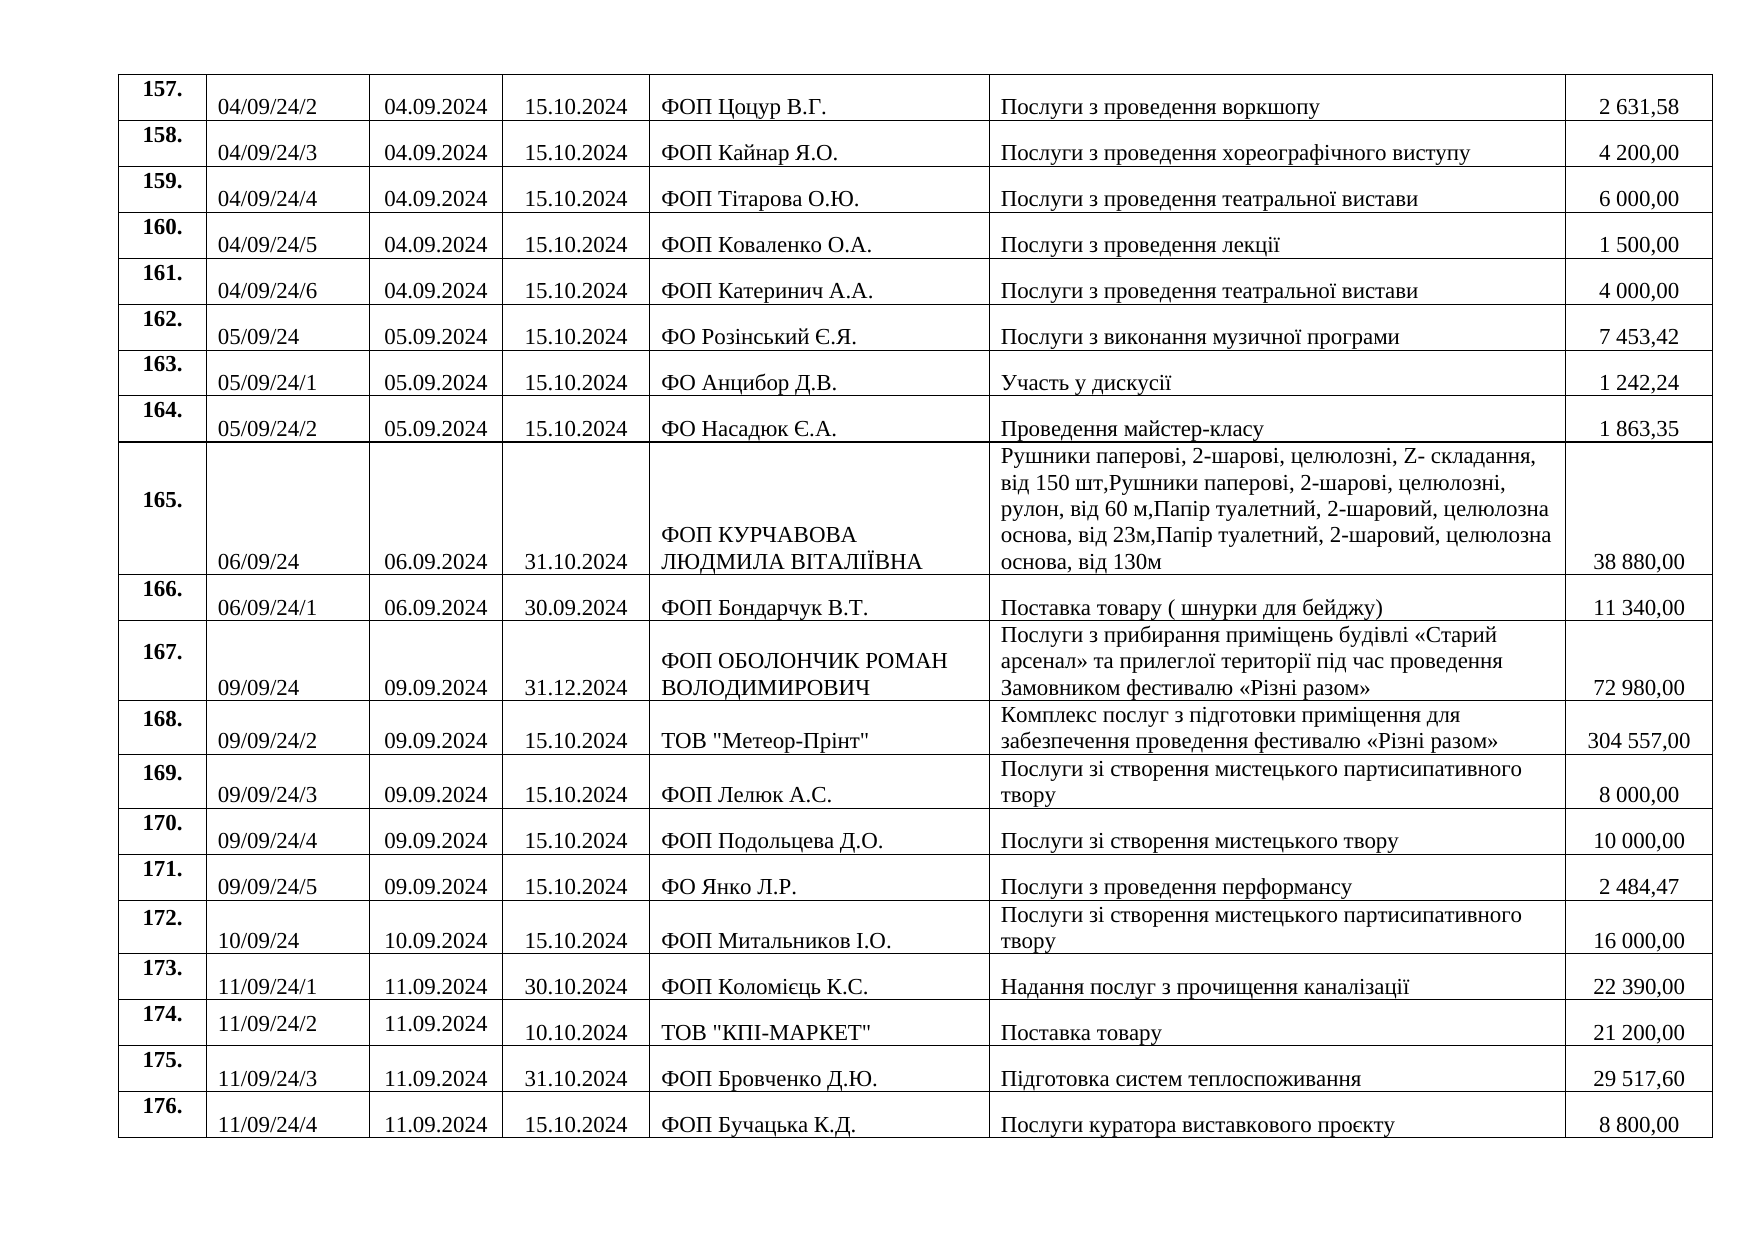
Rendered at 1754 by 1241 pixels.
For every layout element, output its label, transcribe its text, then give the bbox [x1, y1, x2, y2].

table_cell ФОП Тітарова О.Ю. [650, 167, 989, 212]
table_cell ФОП Цоцур В.Г. [650, 75, 989, 120]
table_cell 09.09.2024 [370, 621, 502, 700]
table_cell ФОП КУРЧАВОВА ЛЮДМИЛА ВІТАЛІЇВНА [650, 443, 989, 574]
table_cell Послуги з виконання музичної програми [990, 305, 1565, 349]
table_cell 05/09/24/2 [207, 396, 369, 441]
table_cell 04.09.2024 [370, 213, 502, 258]
table_cell 174. [119, 1000, 206, 1045]
table_cell 15.10.2024 [503, 305, 649, 349]
table_cell 160. [119, 213, 206, 258]
table_cell 11 340,00 [1566, 575, 1712, 620]
table_cell 157. [119, 75, 206, 120]
table_cell Послуги куратора виставкового проєкту [990, 1092, 1565, 1137]
table_cell 15.10.2024 [503, 809, 649, 854]
table_cell 09/09/24/2 [207, 701, 369, 754]
table_cell ФОП Бучацька К.Д. [650, 1092, 989, 1137]
table_cell 6 000,00 [1566, 167, 1712, 212]
table_cell ФОП Бровченко Д.Ю. [650, 1046, 989, 1091]
table_cell Послуги зі створення мистецького партисипативного твору [990, 901, 1565, 953]
table_cell Послуги з проведення театральної вистави [990, 167, 1565, 212]
table_cell 09.09.2024 [370, 855, 502, 899]
table_cell 161. [119, 259, 206, 303]
table_cell 31.12.2024 [503, 621, 649, 700]
table_cell 15.10.2024 [503, 701, 649, 754]
table_cell ФО Розінський Є.Я. [650, 305, 989, 349]
table_cell 05/09/24/1 [207, 351, 369, 395]
table_cell Рушники паперові, 2-шарові, целюлозні, Z- складання, від 150 шт,Рушники паперові, 2-шарові, целюлозні, рулон, від 60 м,Папір туалетний, 2-шаровий, целюлозна основа, від 23м,Папір туалетний, 2-шаровий, целюлозна основа, від 130м [990, 443, 1565, 574]
table_cell ТОВ "КПІ-МАРКЕТ" [650, 1000, 989, 1045]
table_cell 04.09.2024 [370, 121, 502, 166]
table_cell 8 800,00 [1566, 1092, 1712, 1137]
table_cell Послуги з проведення перформансу [990, 855, 1565, 899]
table_cell ФОП Подольцева Д.О. [650, 809, 989, 854]
table_cell 11/09/24/3 [207, 1046, 369, 1091]
table_cell 165. [119, 443, 206, 574]
table_cell 04/09/24/2 [207, 75, 369, 120]
table_cell 175. [119, 1046, 206, 1091]
table_cell Поставка товару ( шнурки для бейджу) [990, 575, 1565, 620]
table_cell 1 242,24 [1566, 351, 1712, 395]
table_cell 170. [119, 809, 206, 854]
table_cell 15.10.2024 [503, 396, 649, 441]
table_cell 4 200,00 [1566, 121, 1712, 166]
table_cell 15.10.2024 [503, 901, 649, 953]
table_cell 166. [119, 575, 206, 620]
table_cell Підготовка систем теплоспоживання [990, 1046, 1565, 1091]
table_cell 11/09/24/2 [207, 1000, 369, 1045]
table_cell 10.10.2024 [503, 1000, 649, 1045]
table_cell 04.09.2024 [370, 75, 502, 120]
table_cell 4 000,00 [1566, 259, 1712, 303]
table_cell Участь у дискусії [990, 351, 1565, 395]
table_cell 304 557,00 [1566, 701, 1712, 754]
table_cell 168. [119, 701, 206, 754]
table_cell 31.10.2024 [503, 443, 649, 574]
table_cell Надання послуг з прочищення каналізації [990, 954, 1565, 999]
table_cell Послуги зі створення мистецького твору [990, 809, 1565, 854]
table_cell 21 200,00 [1566, 1000, 1712, 1045]
table_cell 09.09.2024 [370, 809, 502, 854]
table_cell 06.09.2024 [370, 575, 502, 620]
table_cell 162. [119, 305, 206, 349]
table_cell 171. [119, 855, 206, 899]
table_cell 1 500,00 [1566, 213, 1712, 258]
table_cell 09.09.2024 [370, 701, 502, 754]
table_cell 8 000,00 [1566, 755, 1712, 808]
table_cell 2 631,58 [1566, 75, 1712, 120]
table_cell 04.09.2024 [370, 167, 502, 212]
table_cell 09/09/24/3 [207, 755, 369, 808]
table_cell Послуги зі створення мистецького партисипативного твору [990, 755, 1565, 808]
table_cell 06/09/24 [207, 443, 369, 574]
table_cell ФОП Катеринич А.А. [650, 259, 989, 303]
table_cell Послуги з прибирання приміщень будівлі «Старий арсенал» та прилеглої території під час проведення Замовником фестивалю «Різні разом» [990, 621, 1565, 700]
table_cell 05.09.2024 [370, 396, 502, 441]
table_cell 11.09.2024 [370, 1000, 502, 1045]
table_cell 159. [119, 167, 206, 212]
table_cell 16 000,00 [1566, 901, 1712, 953]
table_cell ТОВ "Метеор-Прінт" [650, 701, 989, 754]
table_cell 2 484,47 [1566, 855, 1712, 899]
table_cell Послуги з проведення хореографічного виступу [990, 121, 1565, 166]
table_cell 1 863,35 [1566, 396, 1712, 441]
table_cell 09/09/24/4 [207, 809, 369, 854]
table_cell 10 000,00 [1566, 809, 1712, 854]
table_cell 04/09/24/3 [207, 121, 369, 166]
table_cell ФО Насадюк Є.А. [650, 396, 989, 441]
table_cell Послуги з проведення лекції [990, 213, 1565, 258]
table_cell Проведення майстер-класу [990, 396, 1565, 441]
table_cell 169. [119, 755, 206, 808]
table_cell 176. [119, 1092, 206, 1137]
table_cell 09.09.2024 [370, 755, 502, 808]
table_cell ФОП Лелюк А.С. [650, 755, 989, 808]
table_cell 05/09/24 [207, 305, 369, 349]
table_cell 09/09/24 [207, 621, 369, 700]
table_cell 38 880,00 [1566, 443, 1712, 574]
table_cell 04.09.2024 [370, 259, 502, 303]
table_cell 04/09/24/5 [207, 213, 369, 258]
table_cell 04/09/24/4 [207, 167, 369, 212]
table_cell 15.10.2024 [503, 351, 649, 395]
table_cell 15.10.2024 [503, 167, 649, 212]
table_cell ФО Янко Л.Р. [650, 855, 989, 899]
table_cell ФОП Митальников І.О. [650, 901, 989, 953]
table_cell 10.09.2024 [370, 901, 502, 953]
table_cell 173. [119, 954, 206, 999]
table_cell ФОП ОБОЛОНЧИК РОМАН ВОЛОДИМИРОВИЧ [650, 621, 989, 700]
table_cell 11.09.2024 [370, 1092, 502, 1137]
table_cell 31.10.2024 [503, 1046, 649, 1091]
table_cell 15.10.2024 [503, 1092, 649, 1137]
table_cell 06.09.2024 [370, 443, 502, 574]
table_cell ФОП Кайнар Я.О. [650, 121, 989, 166]
table_cell 172. [119, 901, 206, 953]
table_cell 15.10.2024 [503, 75, 649, 120]
table_cell 05.09.2024 [370, 351, 502, 395]
table_cell 15.10.2024 [503, 213, 649, 258]
table_cell 11.09.2024 [370, 1046, 502, 1091]
table_cell 11.09.2024 [370, 954, 502, 999]
table_cell Комплекс послуг з підготовки приміщення для забезпечення проведення фестивалю «Різні разом» [990, 701, 1565, 754]
table_cell 11/09/24/4 [207, 1092, 369, 1137]
table_cell 30.10.2024 [503, 954, 649, 999]
table_cell ФОП Бондарчук В.Т. [650, 575, 989, 620]
table_cell 163. [119, 351, 206, 395]
table_cell 158. [119, 121, 206, 166]
table_cell Поставка товару [990, 1000, 1565, 1045]
table_cell 22 390,00 [1566, 954, 1712, 999]
table_cell 04/09/24/6 [207, 259, 369, 303]
table_cell Послуги з проведення воркшопу [990, 75, 1565, 120]
table_cell 09/09/24/5 [207, 855, 369, 899]
table_cell 30.09.2024 [503, 575, 649, 620]
table_cell 06/09/24/1 [207, 575, 369, 620]
table_cell ФОП Коваленко О.А. [650, 213, 989, 258]
table_cell 164. [119, 396, 206, 441]
table_cell 15.10.2024 [503, 755, 649, 808]
table_cell 167. [119, 621, 206, 700]
table_cell 11/09/24/1 [207, 954, 369, 999]
table_cell 29 517,60 [1566, 1046, 1712, 1091]
table_cell ФО Анцибор Д.В. [650, 351, 989, 395]
table_cell 15.10.2024 [503, 121, 649, 166]
table_cell Послуги з проведення театральної вистави [990, 259, 1565, 303]
table_cell 7 453,42 [1566, 305, 1712, 349]
table_cell 10/09/24 [207, 901, 369, 953]
table_cell 05.09.2024 [370, 305, 502, 349]
table_cell 15.10.2024 [503, 855, 649, 899]
table_cell 72 980,00 [1566, 621, 1712, 700]
table_cell ФОП Коломієць К.С. [650, 954, 989, 999]
table_cell 15.10.2024 [503, 259, 649, 303]
